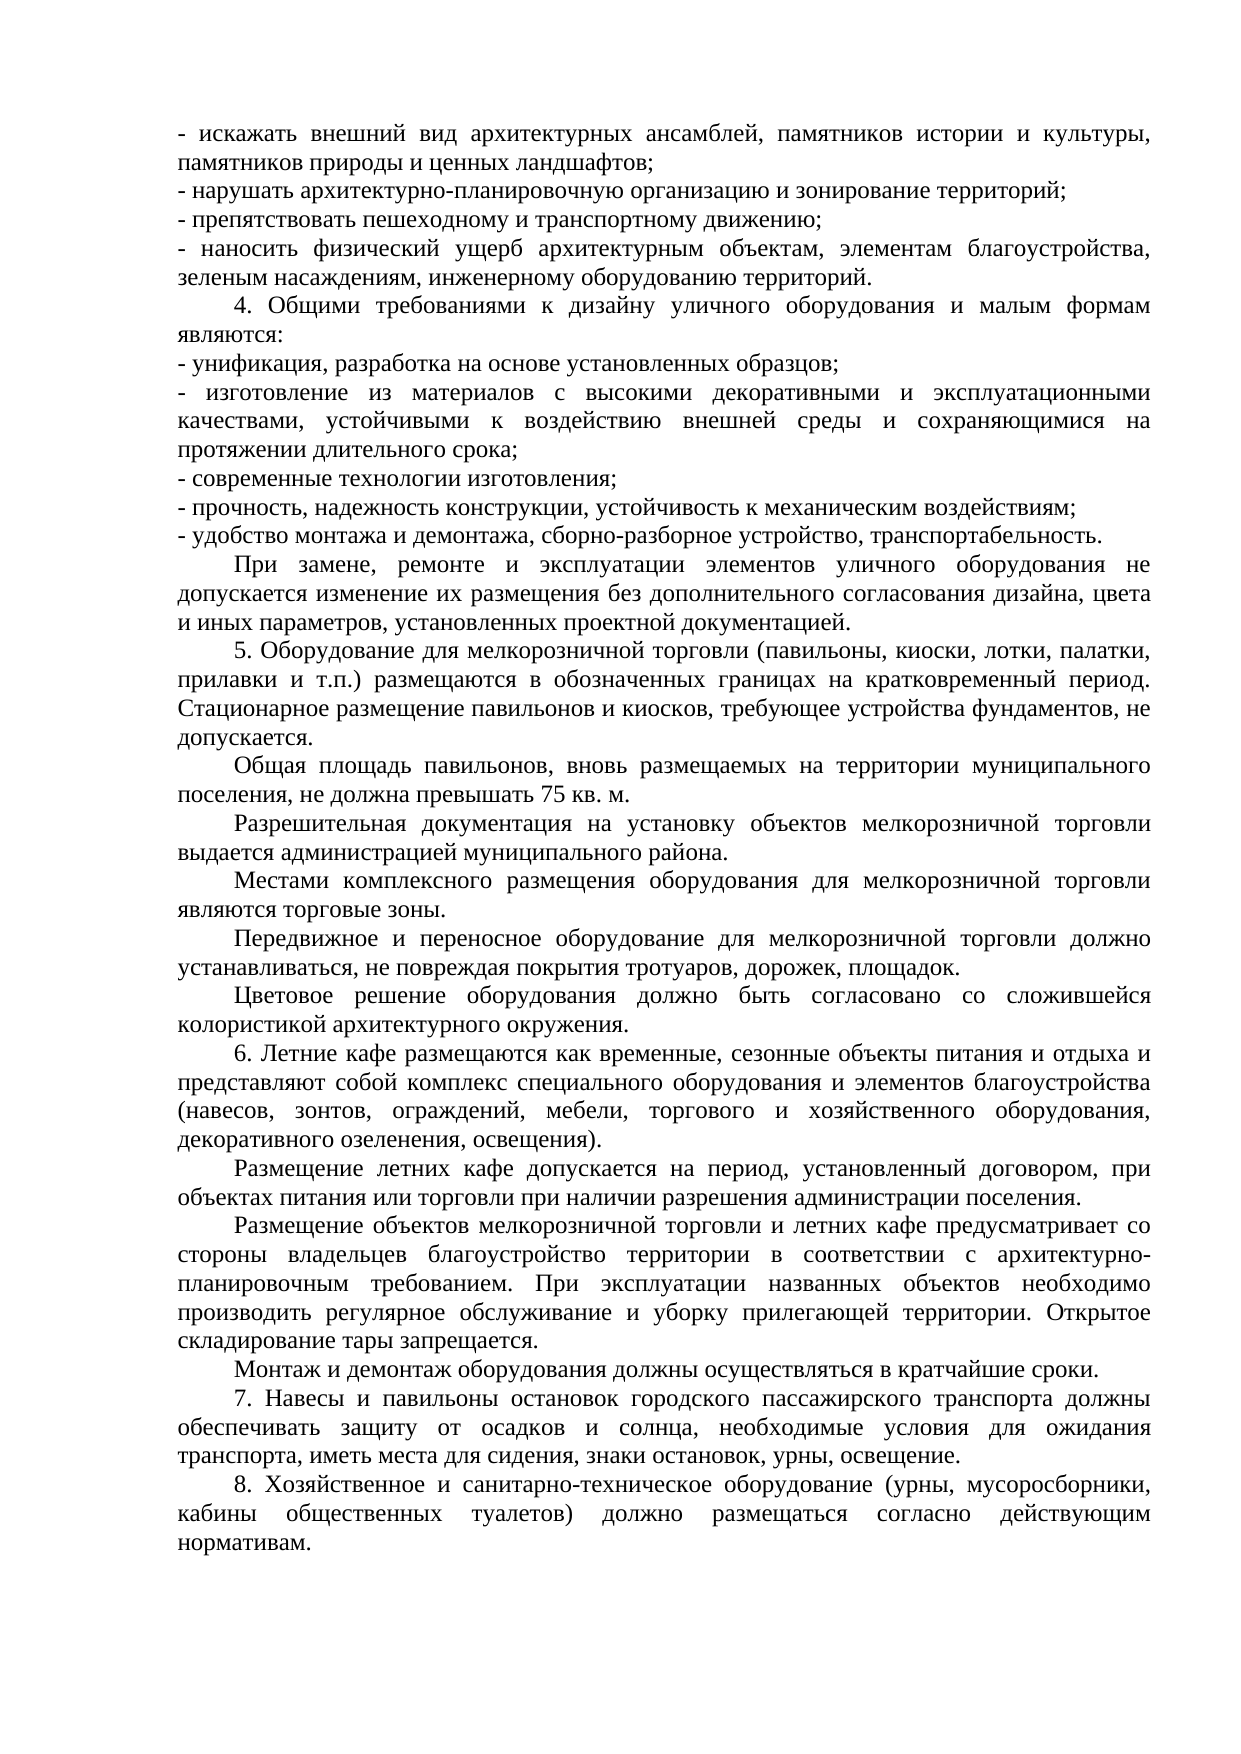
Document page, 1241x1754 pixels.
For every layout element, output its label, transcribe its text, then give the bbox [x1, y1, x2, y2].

text - наносить физический ущерб архитектурным объектам, элементам благоустройства, зеленым насаждениям, инженерному оборудованию территорий. [177, 233, 1152, 291]
text Передвижное и переносное оборудование для мелкорозничной торговли должно устанавливаться, не повреждая покрытия тротуаров, дорожек, площадок. [177, 923, 1152, 981]
text - нарушать архитектурно-планировочную организацию и зонирование территорий; [177, 176, 1152, 204]
text - унификация, разработка на основе установленных образцов; [177, 348, 1152, 377]
text Монтаж и демонтаж оборудования должны осуществляться в кратчайшие сроки. [177, 1354, 1152, 1383]
text 7. Навесы и павильоны остановок городского пассажирского транспорта должны обеспечивать защиту от осадков и солнца, необходимые условия для ожидания транспорта, иметь места для сидения, знаки остановок, урны, освещение. [177, 1383, 1152, 1469]
text - изготовление из материалов с высокими декоративными и эксплуатационными качествами, устойчивыми к воздействию внешней среды и сохраняющимися на протяжении длительного срока; [177, 377, 1152, 463]
text - современные технологии изготовления; [177, 463, 1152, 492]
text Местами комплексного размещения оборудования для мелкорозничной торговли являются торговые зоны. [177, 866, 1152, 923]
text Размещение летних кафе допускается на период, установленный договором, при объектах питания или торговли при наличии разрешения администрации поселения. [177, 1153, 1152, 1211]
text 6. Летние кафе размещаются как временные, сезонные объекты питания и отдыха и представляют собой комплекс специального оборудования и элементов благоустройства (навесов, зонтов, ограждений, мебели, торгового и хозяйственного оборудования, декоративного озеленения, освещения). [177, 1038, 1152, 1153]
text - удобство монтажа и демонтажа, сборно-разборное устройство, транспортабельность. [177, 521, 1152, 549]
text 8. Хозяйственное и санитарно-техническое оборудование (урны, мусоросборники, кабины общественных туалетов) должно размещаться согласно действующим нормативам. [177, 1469, 1152, 1556]
text - прочность, надежность конструкции, устойчивость к механическим воздействиям; [177, 492, 1152, 521]
text 4. Общими требованиями к дизайну уличного оборудования и малым формам являются: [177, 291, 1152, 348]
text При замене, ремонте и эксплуатации элементов уличного оборудования не допускается изменение их размещения без дополнительного согласования дизайна, цвета и иных параметров, установленных проектной документацией. [177, 549, 1152, 636]
text - искажать внешний вид архитектурных ансамблей, памятников истории и культуры, памятников природы и ценных ландшафтов; [177, 118, 1152, 176]
text Размещение объектов мелкорозничной торговли и летних кафе предусматривает со стороны владельцев благоустройство территории в соответствии с архитектурно-планировочным требованием. При эксплуатации названных объектов необходимо производить регулярное обслуживание и уборку прилегающей территории. Открытое складирование тары запрещается. [177, 1211, 1152, 1354]
text Цветовое решение оборудования должно быть согласовано со сложившейся колористикой архитектурного окружения. [177, 981, 1152, 1038]
text 5. Оборудование для мелкорозничной торговли (павильоны, киоски, лотки, палатки, прилавки и т.п.) размещаются в обозначенных границах на кратковременный период. Стационарное размещение павильонов и киосков, требующее устройства фундаментов, не допускается. [177, 636, 1152, 751]
text Разрешительная документация на установку объектов мелкорозничной торговли выдается администрацией муниципального района. [177, 808, 1152, 866]
text - препятствовать пешеходному и транспортному движению; [177, 204, 1152, 233]
text Общая площадь павильонов, вновь размещаемых на территории муниципального поселения, не должна превышать . [177, 751, 1152, 808]
